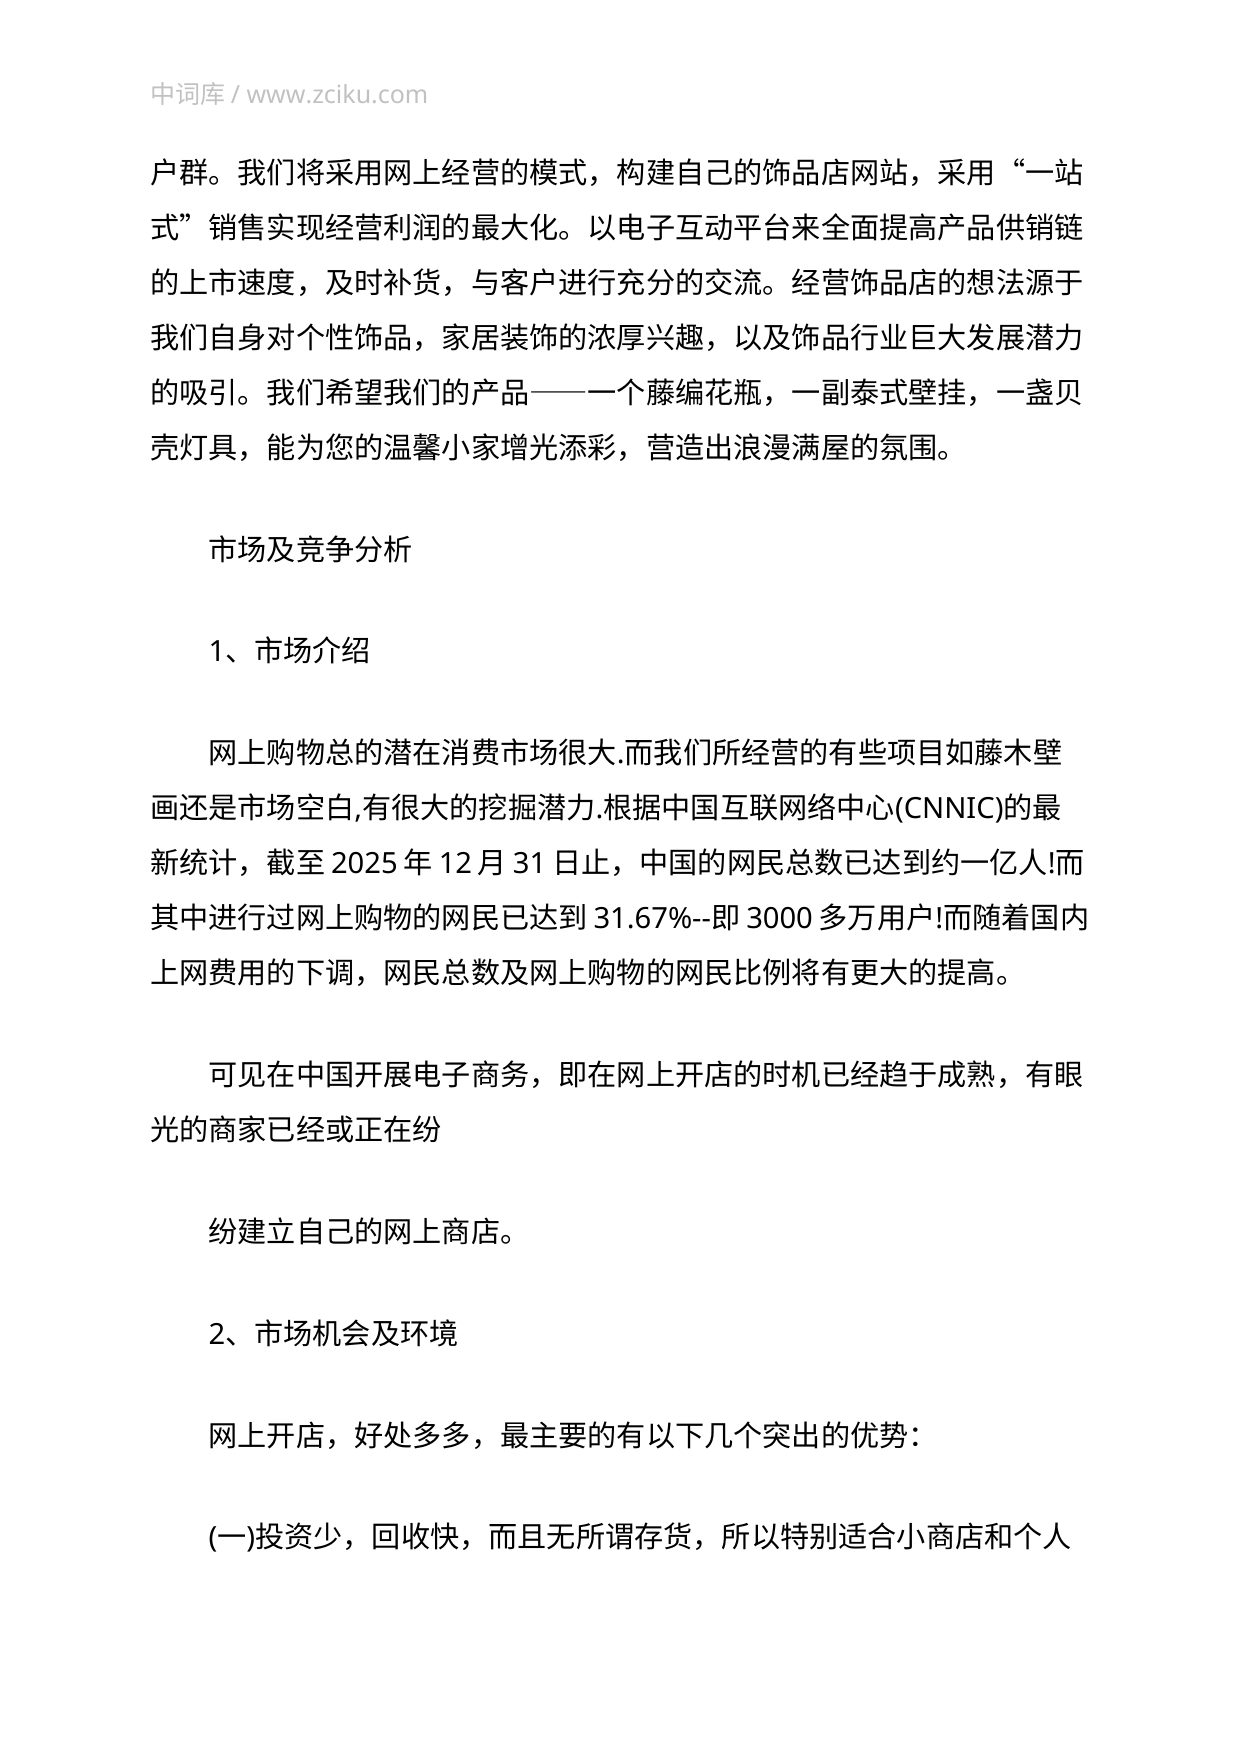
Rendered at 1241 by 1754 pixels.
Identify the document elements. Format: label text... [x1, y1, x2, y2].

text 网上购物总的潜在消费市场很大.而我们所经营的有些项目如藤木壁画还是市场空白,有很大的挖掘潜力.根据中国互联网络中心(CNNIC)的最新统计，截至2025年12月31日止，中国的网民总数已达到约一亿人!而其中进行过网上购物的网民已达到31.67%--即3000多万用户!而随着国内上网费用的下调，网民总数及网上购物的网民比例将有更大的提高。 [150, 730, 1090, 992]
text 纷建立自己的网上商店。 [150, 1208, 1090, 1251]
text 市场及竞争分析 [150, 526, 1090, 568]
text 1、市场介绍 [150, 628, 1090, 670]
text 可见在中国开展电子商务，即在网上开店的时机已经趋于成熟，有眼光的商家已经或正在纷 [150, 1052, 1090, 1149]
text 网上开店，好处多多，最主要的有以下几个突出的优势： [150, 1412, 1090, 1454]
text 2、市场机会及环境 [150, 1310, 1090, 1353]
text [150, 1514, 1090, 1556]
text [150, 150, 1090, 467]
